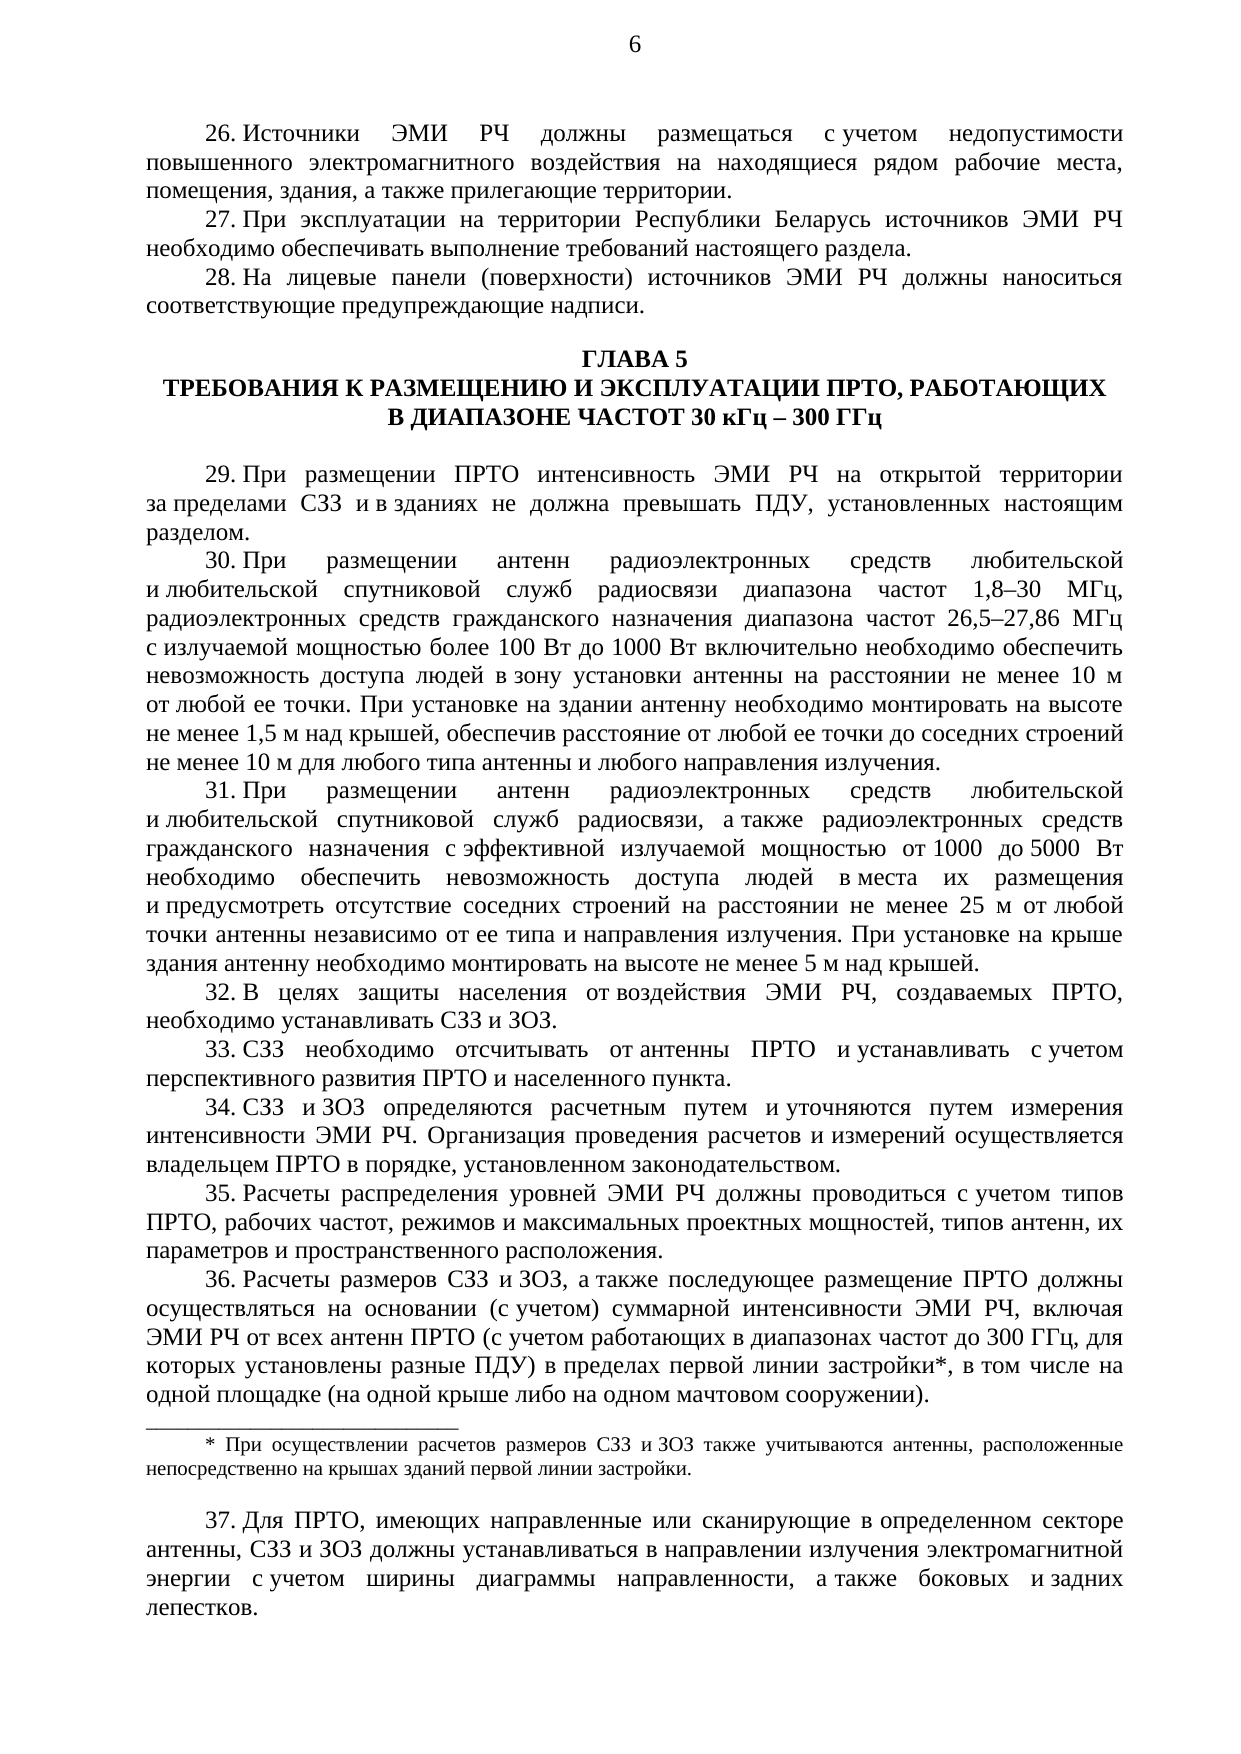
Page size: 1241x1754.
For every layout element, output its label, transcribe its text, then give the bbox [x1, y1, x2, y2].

text 34. СЗЗ и ЗОЗ определяются расчетным путем и уточняются путем измерения интенсивности ЭМИ РЧ. Организация проведения расчетов и измерений осуществляется владельцем ПРТО в порядке, установленном законодательством. [146, 1092, 1123, 1178]
text ГЛАВА 5 [146, 344, 1123, 373]
text 31. При размещении антенн радиоэлектронных средств любительской и любительской спутниковой служб радиосвязи, а также радиоэлектронных средств гражданского назначения с эффективной излучаемой мощностью от 1000 до 5000 Вт необходимо обеспечить невозможность доступа людей в места их размещения и предусмотреть отсутствие соседних строений на расстоянии не менее 25 м от любой точки антенны независимо от ее типа и направления излучения. При установке на крыше здания антенну необходимо монтировать на высоте не менее 5 м над крышей. [146, 776, 1123, 977]
text 30. При размещении антенн радиоэлектронных средств любительской и любительской спутниковой служб радиосвязи диапазона частот 1,8–30 МГц, радиоэлектронных средств гражданского назначения диапазона частот 26,5–27,86 МГц с излучаемой мощностью более 100 Вт до 1000 Вт включительно необходимо обеспечить невозможность доступа людей в зону установки антенны на расстоянии не менее 10 м от любой ее точки. При установке на здании антенну необходимо монтировать на высоте не менее 1,5 м над крышей, обеспечив расстояние от любой ее точки до соседних строений не менее 10 м для любого типа антенны и любого направления излучения. [146, 546, 1123, 776]
text 36. Расчеты размеров СЗЗ и ЗОЗ, а также последующее размещение ПРТО должны осуществляться на основании (с учетом) суммарной интенсивности ЭМИ РЧ, включая ЭМИ РЧ от всех антенн ПРТО (с учетом работающих в диапазонах частот до 300 ГГц, для которых установлены разные ПДУ) в пределах первой линии застройки*, в том числе на одной площадке (на одной крыше либо на одном мачтовом сооружении). [146, 1264, 1123, 1408]
text ТРЕБОВАНИЯ К РАЗМЕЩЕНИЮ И ЭКСПЛУАТАЦИИ ПРТО, РАБОТАЮЩИХ В ДИАПАЗОНЕ ЧАСТОТ 30 кГц – 300 ГГц [146, 373, 1123, 431]
text * При осуществлении расчетов размеров СЗЗ и ЗОЗ также учитываются антенны, расположенные непосредственно на крышах зданий первой линии застройки. [146, 1432, 1123, 1480]
text 29. При размещении ПРТО интенсивность ЭМИ РЧ на открытой территории за пределами СЗЗ и в зданиях не должна превышать ПДУ, установленных настоящим разделом. [146, 459, 1123, 546]
text 28. На лицевые панели (поверхности) источников ЭМИ РЧ должны наноситься соответствующие предупреждающие надписи. [146, 262, 1123, 319]
text 35. Расчеты распределения уровней ЭМИ РЧ должны проводиться с учетом типов ПРТО, рабочих частот, режимов и максимальных проектных мощностей, типов антенн, их параметров и пространственного расположения. [146, 1178, 1123, 1264]
text 33. СЗЗ необходимо отсчитывать от антенны ПРТО и устанавливать с учетом перспективного развития ПРТО и населенного пункта. [146, 1034, 1123, 1092]
text 27. При эксплуатации на территории Республики Беларусь источников ЭМИ РЧ необходимо обеспечивать выполнение требований настоящего раздела. [146, 204, 1123, 262]
text 32. В целях защиты населения от воздействия ЭМИ РЧ, создаваемых ПРТО, необходимо устанавливать СЗЗ и ЗОЗ. [146, 977, 1123, 1034]
text 26. Источники ЭМИ РЧ должны размещаться с учетом недопустимости повышенного электромагнитного воздействия на находящиеся рядом рабочие места, помещения, здания, а также прилегающие территории. [146, 118, 1123, 204]
text ______________________________ [146, 1408, 1123, 1432]
text 37. Для ПРТО, имеющих направленные или сканирующие в определенном секторе антенны, СЗЗ и ЗОЗ должны устанавливаться в направлении излучения электромагнитной энергии с учетом ширины диаграммы направленности, а также боковых и задних лепестков. [146, 1505, 1123, 1620]
